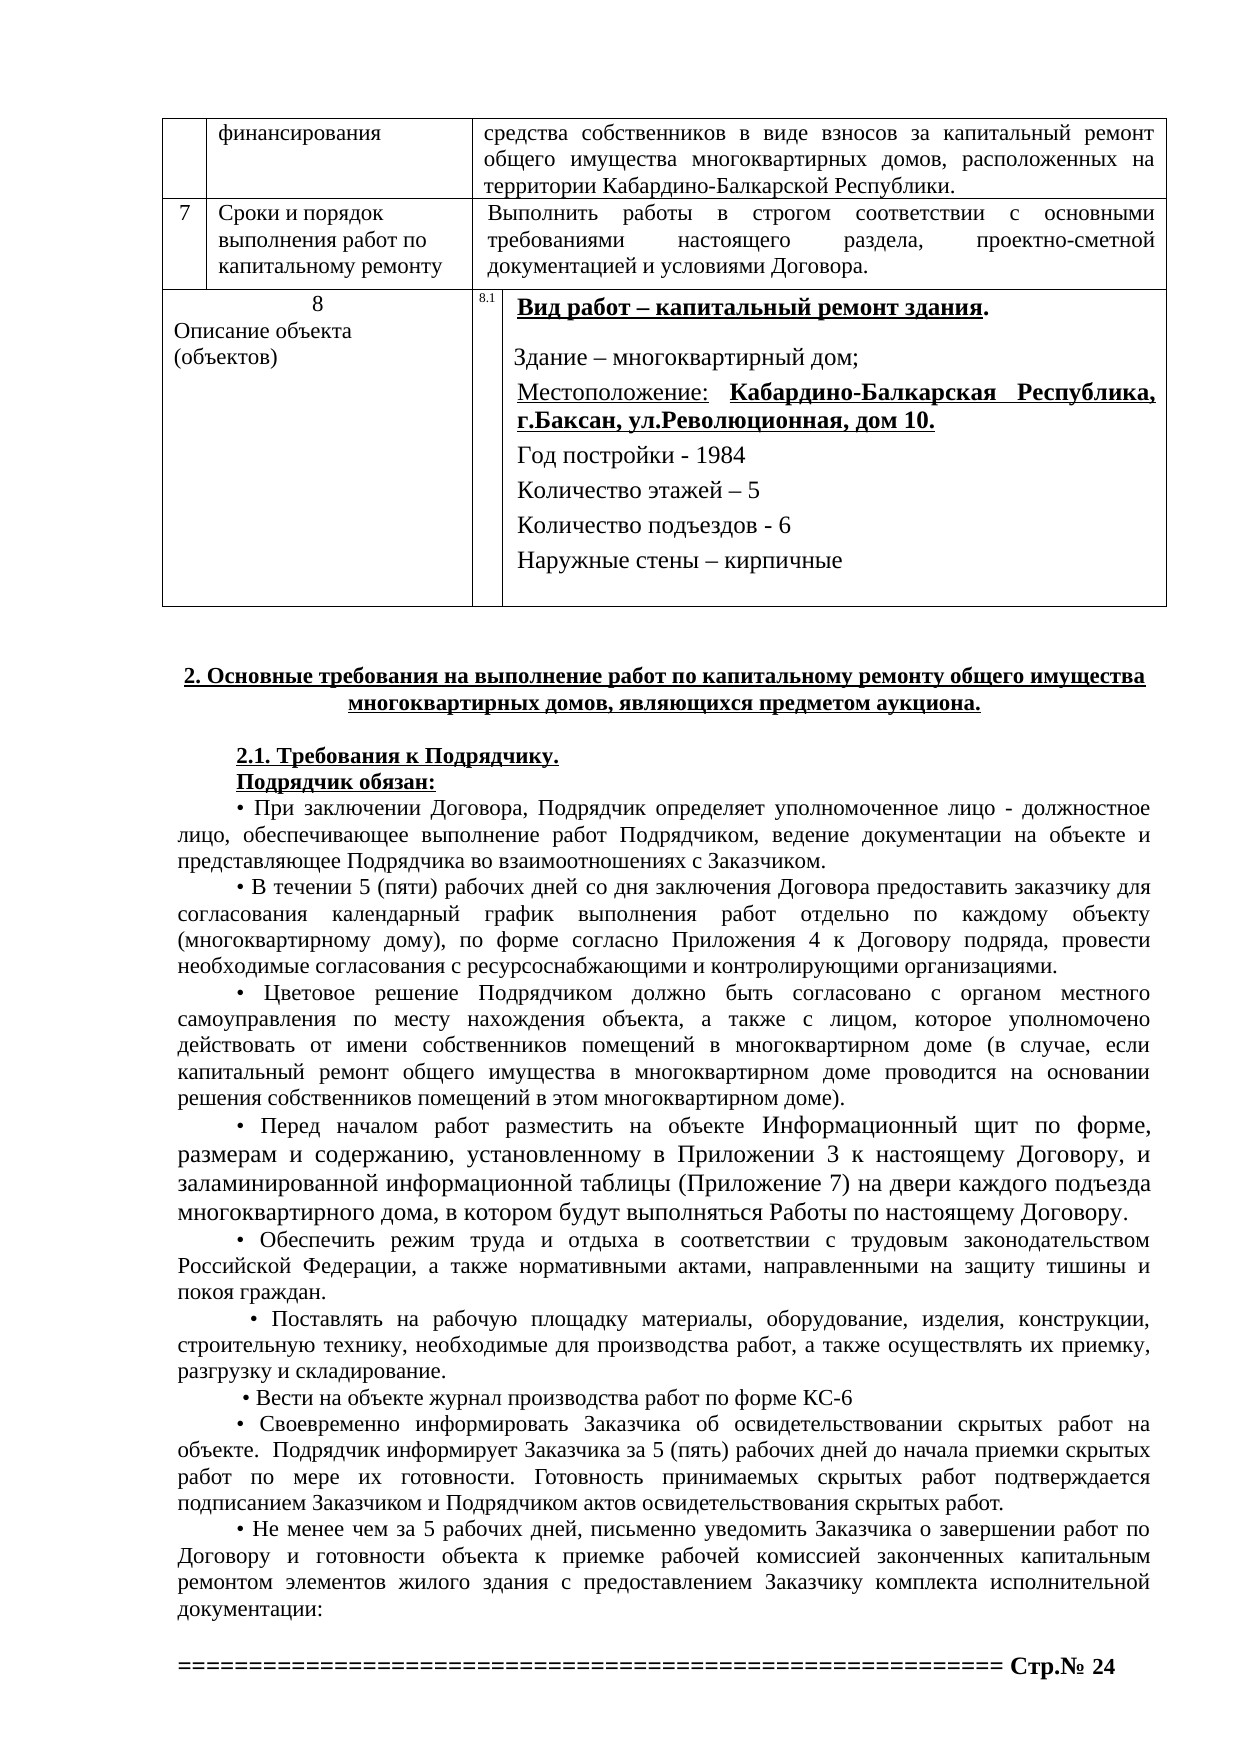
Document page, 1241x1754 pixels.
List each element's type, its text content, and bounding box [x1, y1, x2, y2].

text • Не менее чем за 5 рабочих дней, письменно уведомить Заказчика о завершении работ по Договору и готовности объекта к приемке рабочей комиссией законченных капитальным ремонтом элементов жилого здания с предоставлением Заказчику комплекта исполнительной документации: [177, 1516, 1152, 1621]
text • Цветовое решение Подрядчиком должно быть согласовано с органом местного самоуправления по месту нахождения объекта, а также с лицом, которое уполномочено действовать от имени собственников помещений в многоквартирном доме (в случае, если капитальный ремонт общего имущества в многоквартирном доме проводится на основании решения собственников помещений в этом многоквартирном доме). [177, 979, 1152, 1111]
table_cell Сроки и порядок выполнения работ по капитальному ремонту [207, 199, 472, 289]
text 2. Основные требования на выполнение работ по капитальному ремонту общего имущества многоквартирных домов, являющихся предметом аукциона. [177, 663, 1152, 715]
text Подрядчик обязан: [177, 768, 1152, 794]
text • Своевременно информировать Заказчика об освидетельствовании скрытых работ на объекте. Подрядчик информирует Заказчика за 5 (пять) рабочих дней до начала приемки скрытых работ по мере их готовности. Готовность принимаемых скрытых работ подтверждается подписанием Заказчиком и Подрядчиком актов освидетельствования скрытых работ. [177, 1410, 1152, 1516]
table_cell Выполнить работы в строгом соответствии с основными требованиями настоящего раздела, проектно-сметной документацией и условиями Договора. [473, 199, 1166, 289]
text • Перед началом работ разместить на объекте Информационный щит по форме, размерам и содержанию, установленному в Приложении 3 к настоящему Договору, и заламинированной информационной таблицы (Приложение 7) на двери каждого подъезда многоквартирного дома, в котором будут выполняться Работы по настоящему Договору. [177, 1111, 1152, 1226]
text 2.1. Требования к Подрядчику. [177, 742, 1152, 768]
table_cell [207, 119, 472, 198]
text • При заключении Договора, Подрядчик определяет уполномоченное лицо - должностное лицо, обеспечивающее выполнение работ Подрядчиком, ведение документации на объекте и представляющее Подрядчика во взаимоотношениях с Заказчиком. [177, 794, 1152, 873]
table_cell Вид работ – капитальный ремонт здания. Здание – многоквартирный дом; Местоположение: Кабардино-Балкарская Республика, г.Баксан, ул.Революционная, дом 10. Год постройки - 1984 Количество этажей – 5 Количество подъездов - 6 Наружные стены – кирпичные [503, 290, 1166, 606]
table_cell 8 Описание объекта (объектов) [163, 290, 472, 606]
table_cell 6 [163, 119, 206, 198]
table_cell 7 [163, 199, 206, 289]
text • В течении 5 (пяти) рабочих дней cо дня заключения Договора предоставить заказчику для согласования календарный график выполнения работ отдельно по каждому объекту (многоквартирному дому), по форме согласно Приложения 4 к Договору подряда, провести необходимые согласования с ресурсоснабжающими и контролирующими организациями. [177, 873, 1152, 979]
text • Поставлять на рабочую площадку материалы, оборудование, изделия, конструкции, строительную технику, необходимые для производства работ, а также осуществлять их приемку, разгрузку и складирование. [177, 1305, 1152, 1384]
text • Обеспечить режим труда и отдыха в соответствии с трудовым законодательством Российской Федерации, а также нормативными актами, направленными на защиту тишины и покоя граждан. [177, 1226, 1152, 1305]
table_cell 8.1 [473, 290, 502, 606]
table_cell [473, 119, 1166, 198]
text • Вести на объекте журнал производства работ по форме КС-6 [177, 1384, 1152, 1410]
